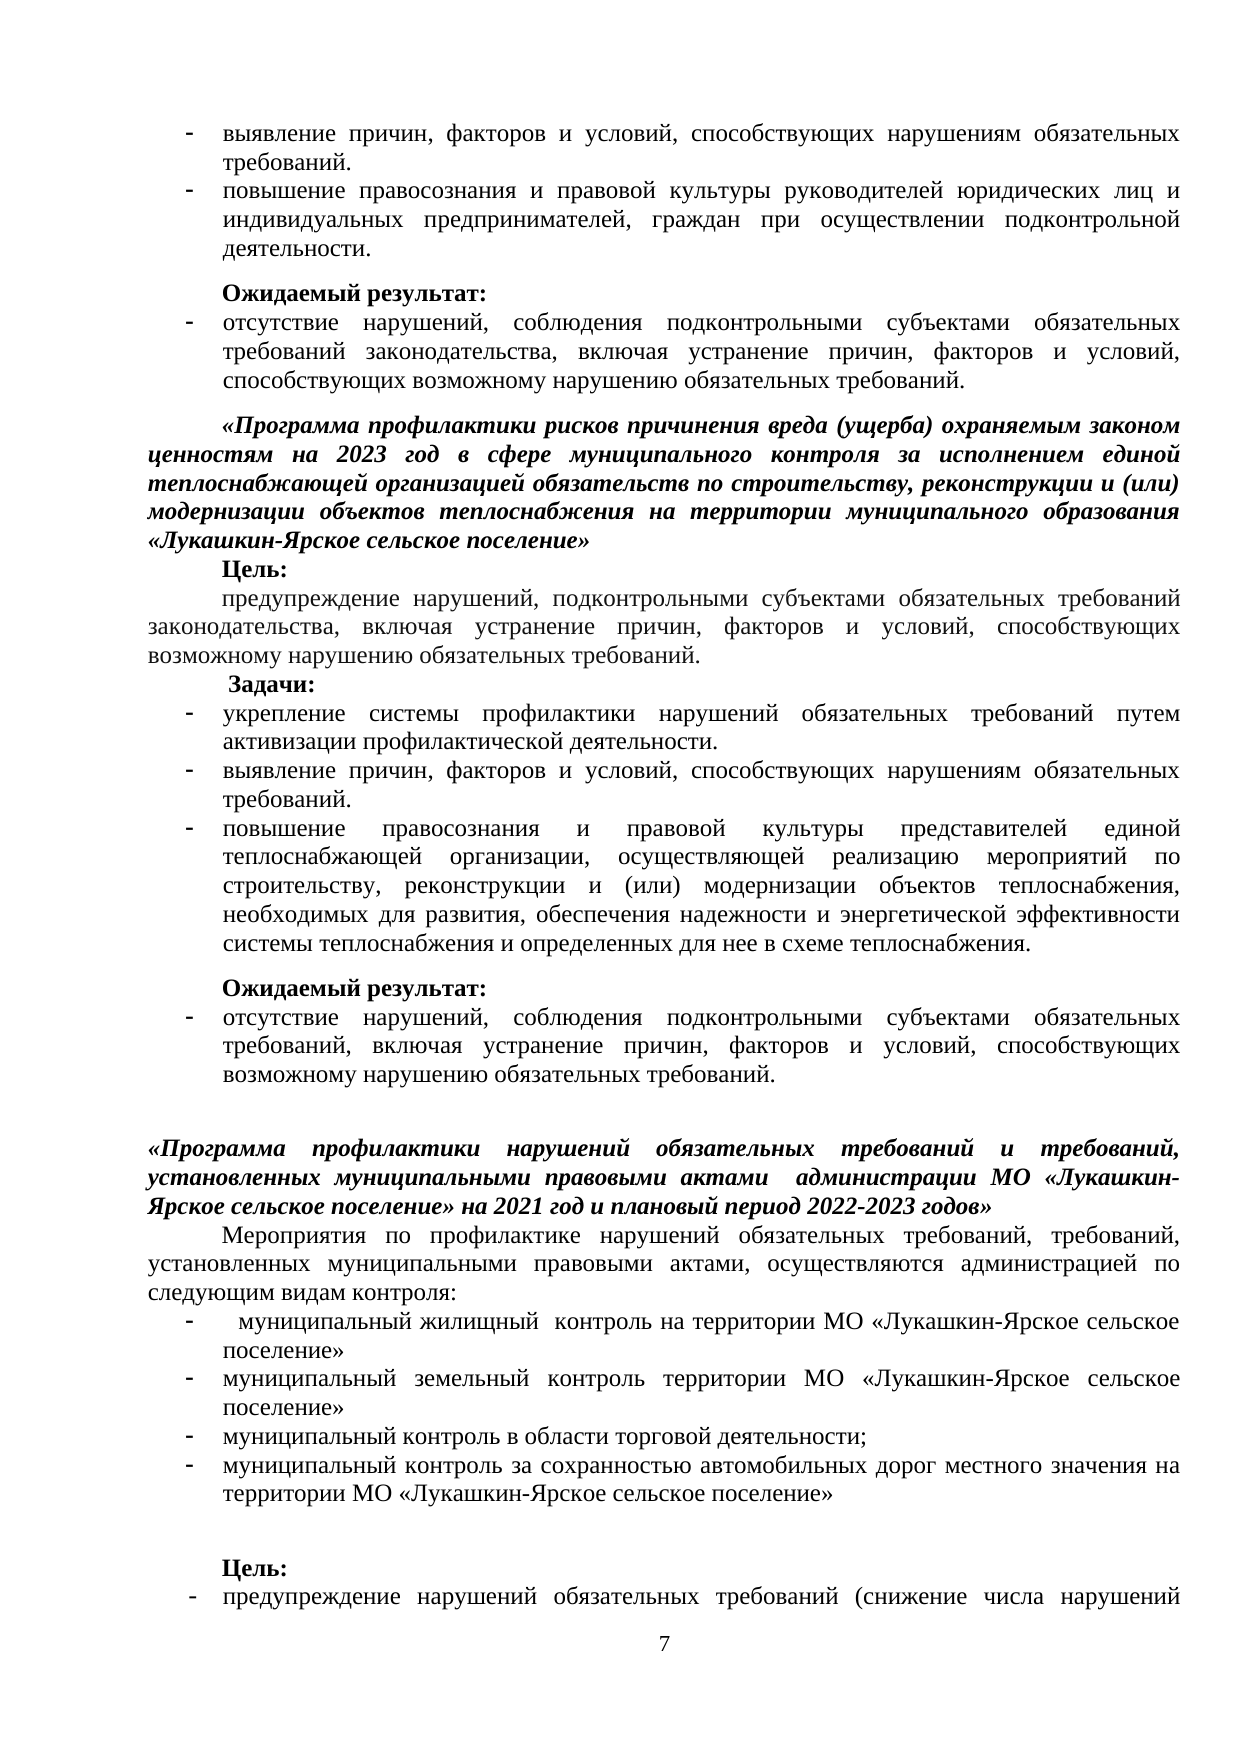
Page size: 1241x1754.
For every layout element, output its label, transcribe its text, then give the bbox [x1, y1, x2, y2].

list выявление причин, факторов и условий, способствующих нарушениям обязательных требований. [185, 118, 1181, 176]
list муниципальный контроль за сохранностью автомобильных дорог местного значения на территории МО «Лукашкин-Ярское сельское поселение» [185, 1450, 1181, 1507]
list муниципальный контроль в области торговой деятельности; [185, 1421, 1181, 1450]
text Ожидаемый результат: [148, 278, 1181, 307]
text «Программа профилактики нарушений обязательных требований и требований, установленных муниципальными правовыми актами администрации МО «Лукашкин-Ярское сельское поселение» на 2021 год и плановый период 2022-2023 годов» [148, 1133, 1181, 1220]
list повышение правосознания и правовой культуры руководителей юридических лиц и индивидуальных предпринимателей, граждан при осуществлении подконтрольной деятельности. [185, 176, 1181, 262]
list отсутствие нарушений, соблюдения подконтрольными субъектами обязательных требований, включая устранение причин, факторов и условий, способствующих возможному нарушению обязательных требований. [185, 1002, 1181, 1088]
list укрепление системы профилактики нарушений обязательных требований путем активизации профилактической деятельности. [185, 698, 1181, 755]
list повышение правосознания и правовой культуры представителей единой теплоснабжающей организации, осуществляющей реализацию мероприятий по строительству, реконструкции и (или) модернизации объектов теплоснабжения, необходимых для развития, обеспечения надежности и энергетической эффективности системы теплоснабжения и определенных для нее в схеме теплоснабжения. [185, 813, 1181, 956]
list выявление причин, факторов и условий, способствующих нарушениям обязательных требований. [185, 755, 1181, 813]
text предупреждение нарушений, подконтрольными субъектами обязательных требований законодательства, включая устранение причин, факторов и условий, способствующих возможному нарушению обязательных требований. [148, 583, 1181, 669]
text Цель: [148, 554, 1181, 583]
text Задачи: [148, 669, 1181, 698]
list отсутствие нарушений, соблюдения подконтрольными субъектами обязательных требований законодательства, включая устранение причин, факторов и условий, способствующих возможному нарушению обязательных требований. [185, 307, 1181, 393]
list муниципальный жилищный контроль на территории МО «Лукашкин-Ярское сельское поселение» [185, 1306, 1181, 1363]
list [185, 1581, 1181, 1612]
text Ожидаемый результат: [148, 973, 1181, 1002]
list муниципальный земельный контроль территории МО «Лукашкин-Ярское сельское поселение» [185, 1363, 1181, 1421]
text Цель: [148, 1553, 1181, 1581]
text Мероприятия по профилактике нарушений обязательных требований, требований, установленных муниципальными правовыми актами, осуществляются администрацией по следующим видам контроля: [148, 1220, 1181, 1306]
text «Программа профилактики рисков причинения вреда (ущерба) охраняемым законом ценностям на 2023 год в сфере муниципального контроля за исполнением единой теплоснабжающей организацией обязательств по строительству, реконструкции и (или) модернизации объектов теплоснабжения на территории муниципального образования «Лукашкин-Ярское сельское поселение» [148, 410, 1181, 554]
